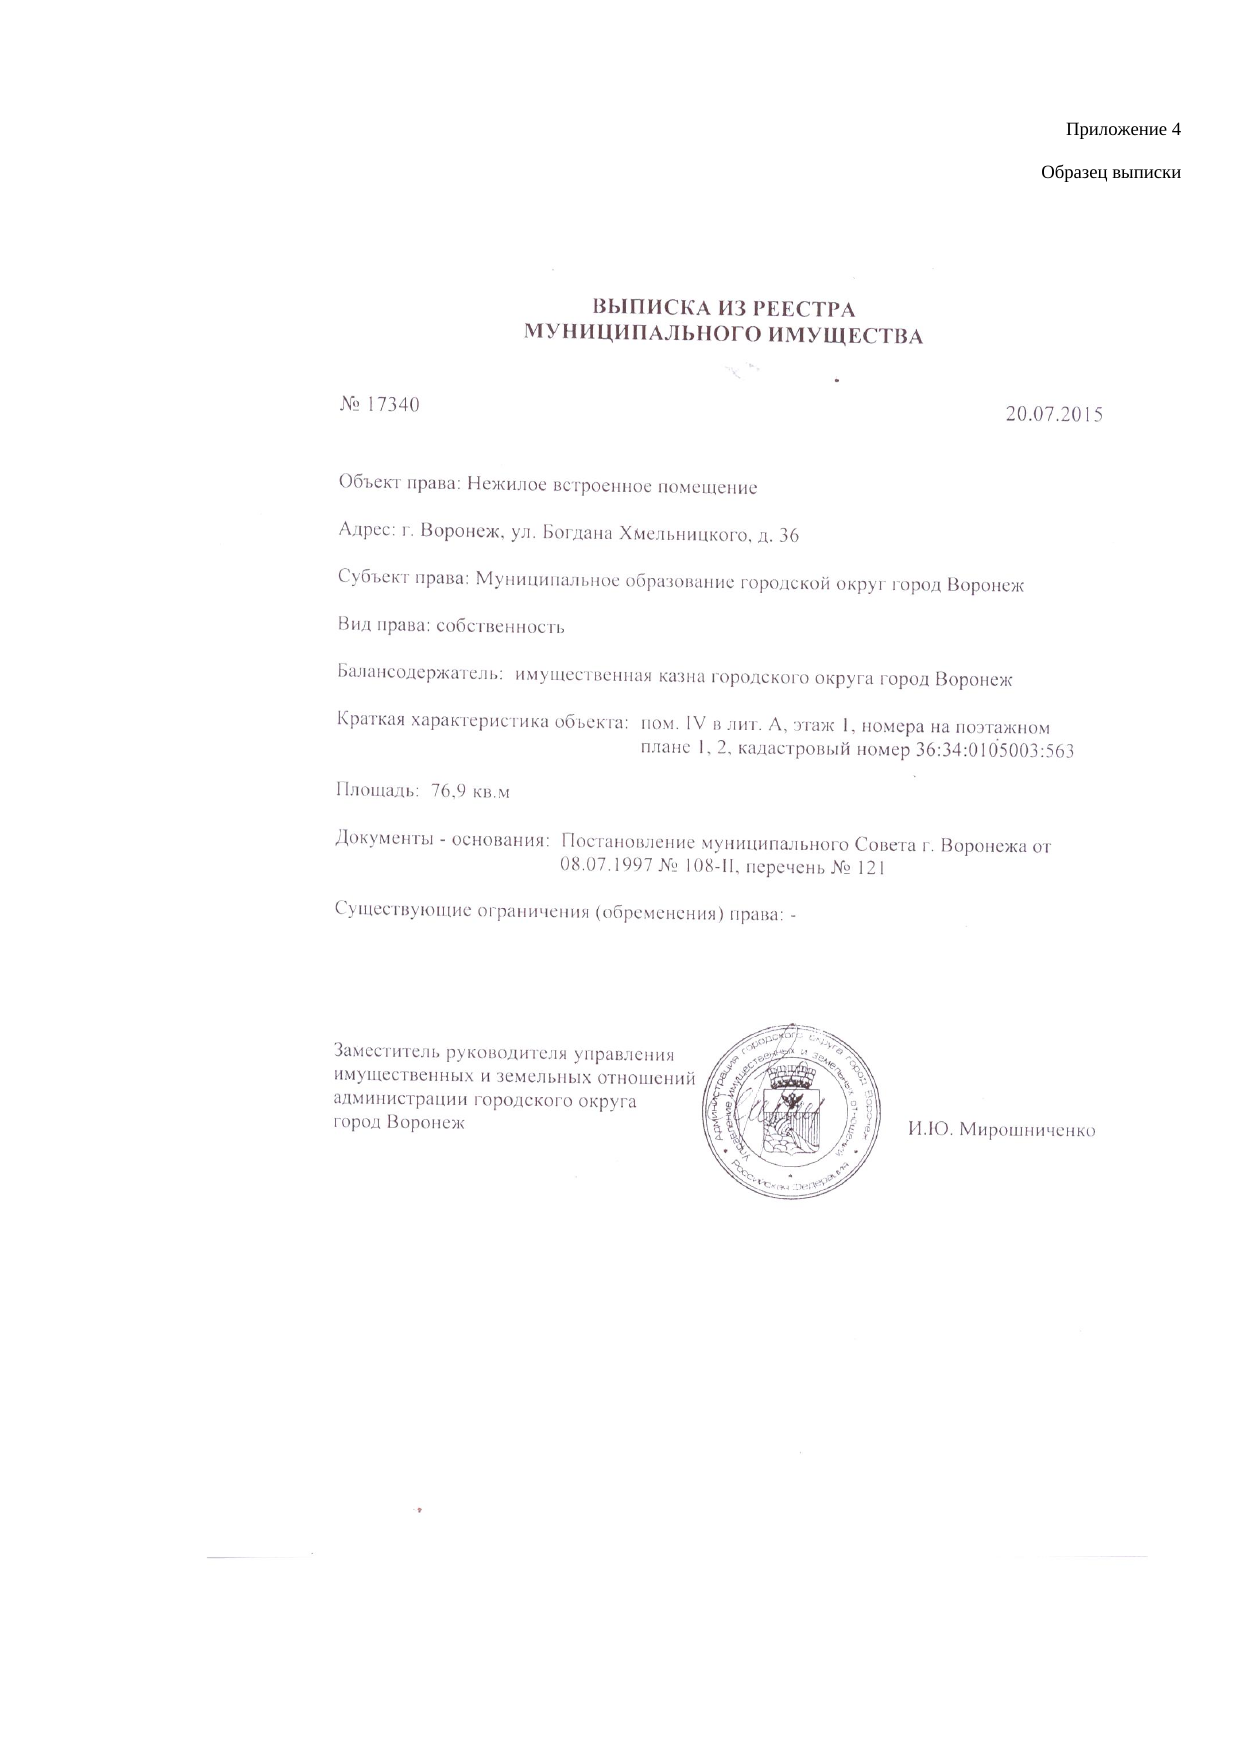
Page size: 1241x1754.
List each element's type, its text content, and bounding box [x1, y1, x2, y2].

text Образец выписки [59, 161, 1181, 183]
picture [206, 226, 1182, 1566]
text Приложение 4 [59, 118, 1181, 140]
